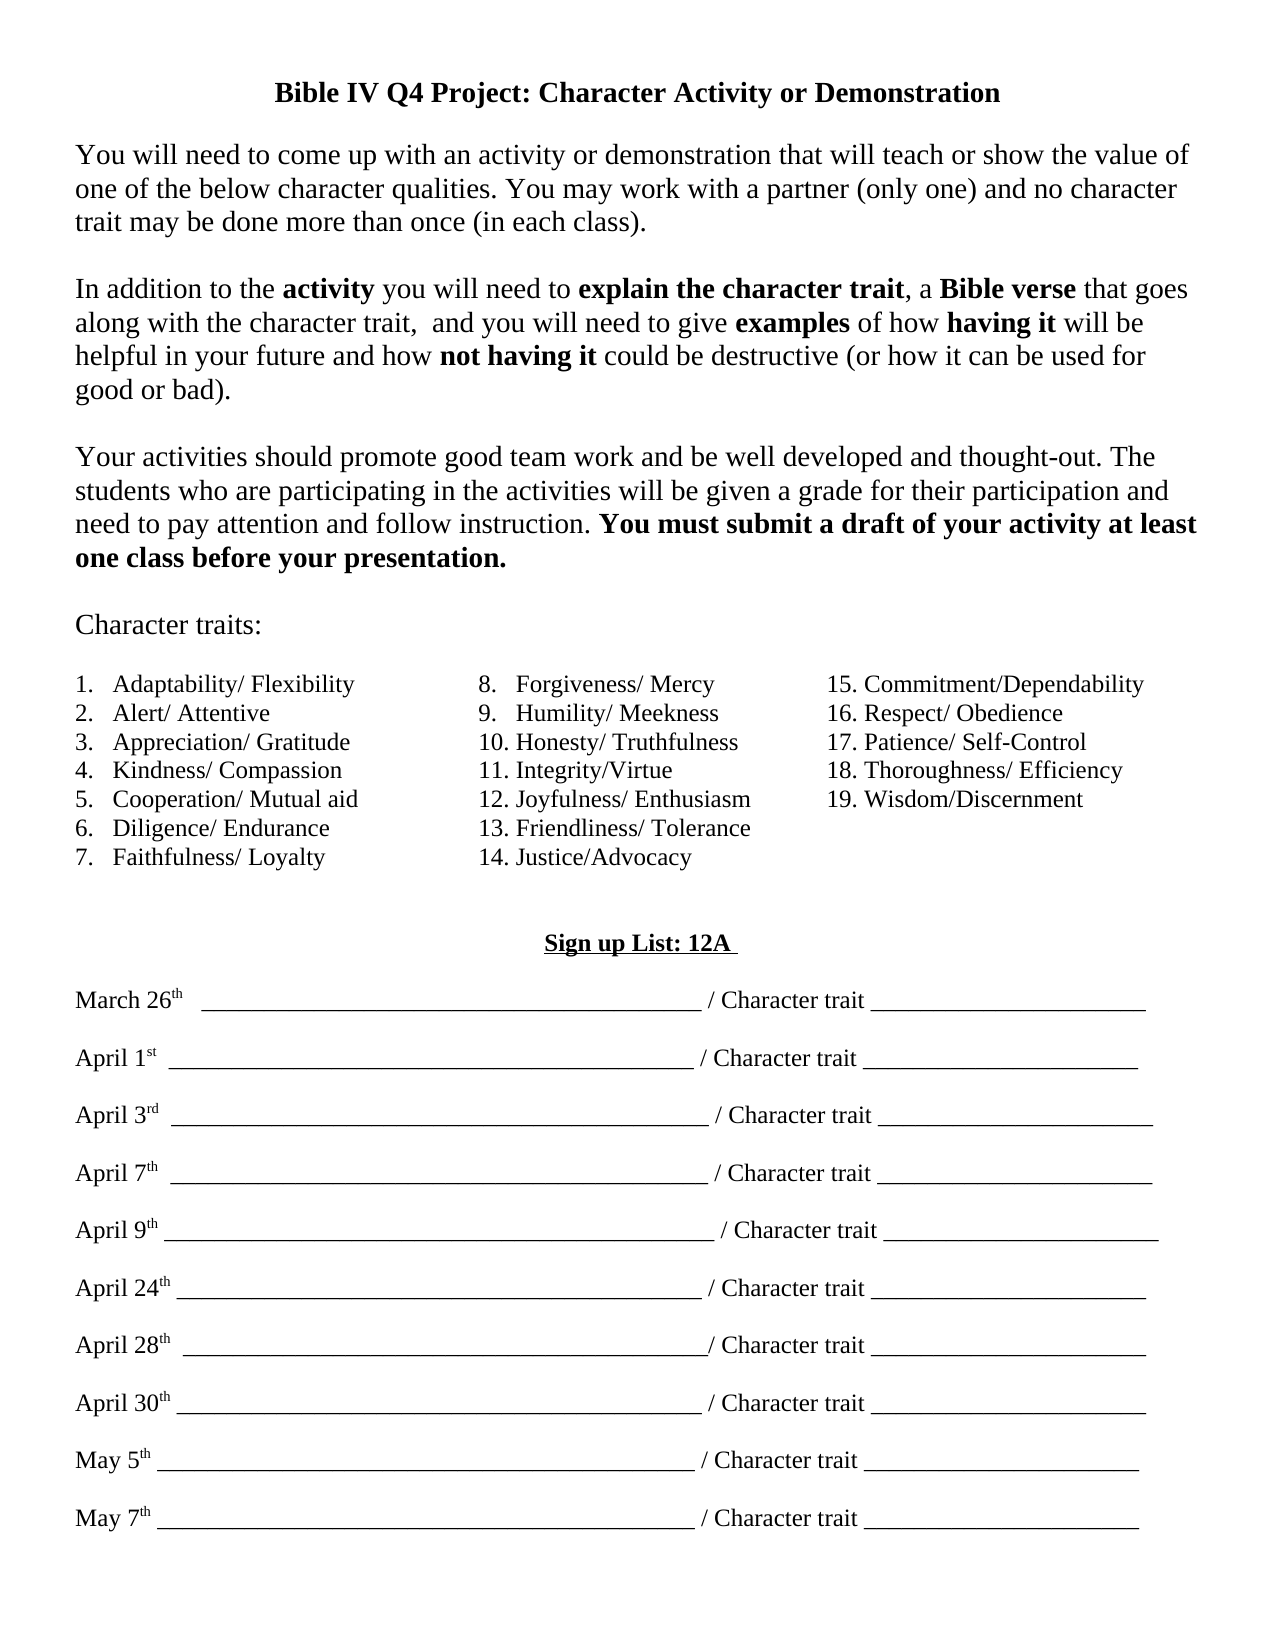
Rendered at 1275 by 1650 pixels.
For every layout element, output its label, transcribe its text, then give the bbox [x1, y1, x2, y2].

list Diligence/ Endurance [75, 813, 437, 842]
text In addition to the activity you will need to explain the character trait, a Bible verse that goes along with the character trait, and you will need to give examples of how having it will be helpful in your future and how not having it could be destructive (or how it can be used for good or bad). [75, 271, 1200, 406]
list Cooperation/ Mutual aid [75, 784, 437, 813]
text April 3rd ___________________________________________ / Character trait ______________________ [75, 1100, 1200, 1129]
text April 9th ____________________________________________ / Character trait ______________________ [75, 1215, 1200, 1244]
text April 24th __________________________________________ / Character trait ______________________ [75, 1273, 1200, 1302]
list Thoroughness/ Efficiency [826, 755, 1200, 784]
list Humility/ Meekness [478, 698, 759, 727]
text March 26th ________________________________________ / Character trait ______________________ [75, 985, 1200, 1014]
text Character traits: [75, 607, 1200, 640]
list Honesty/ Truthfulness [478, 727, 759, 755]
text April 1st __________________________________________ / Character trait ______________________ [75, 1043, 1200, 1072]
text April 30th __________________________________________ / Character trait ______________________ [75, 1388, 1200, 1417]
text Your activities should promote good team work and be well developed and thought-out. The students who are participating in the activities will be given a grade for their participation and need to pay attention and follow instruction. You must submit a draft of your activity at least one class before your presentation. [75, 439, 1200, 573]
list Friendliness/ Tolerance [478, 813, 759, 842]
list Appreciation/ Gratitude [75, 727, 437, 755]
list Adaptability/ Flexibility [75, 669, 437, 698]
list Joyfulness/ Enthusiasm [478, 784, 759, 813]
list Faithfulness/ Loyalty [75, 842, 437, 870]
list Kindness/ Compassion [75, 755, 437, 784]
list Respect/ Obedience [826, 698, 1200, 727]
list Commitment/Dependability [826, 669, 1200, 698]
list Patience/ Self-Control [826, 727, 1200, 755]
text May 7th ___________________________________________ / Character trait ______________________ [75, 1503, 1200, 1532]
title Bible IV Q4 Project: Character Activity or Demonstration [75, 75, 1200, 108]
list Integrity/Virtue [478, 755, 759, 784]
list Wisdom/Discernment [826, 784, 1200, 813]
text April 7th ___________________________________________ / Character trait ______________________ [75, 1158, 1200, 1187]
list Alert/ Attentive [75, 698, 437, 727]
text May 5th ___________________________________________ / Character trait ______________________ [75, 1445, 1200, 1474]
text Sign up List: 12A [75, 928, 1200, 957]
list Forgiveness/ Mercy [478, 669, 759, 698]
text April 28th __________________________________________/ Character trait ______________________ [75, 1330, 1200, 1359]
list Justice/Advocacy [478, 842, 759, 870]
text You will need to come up with an activity or demonstration that will teach or show the value of one of the below character qualities. You may work with a partner (only one) and no character trait may be done more than once (in each class). [75, 137, 1200, 238]
